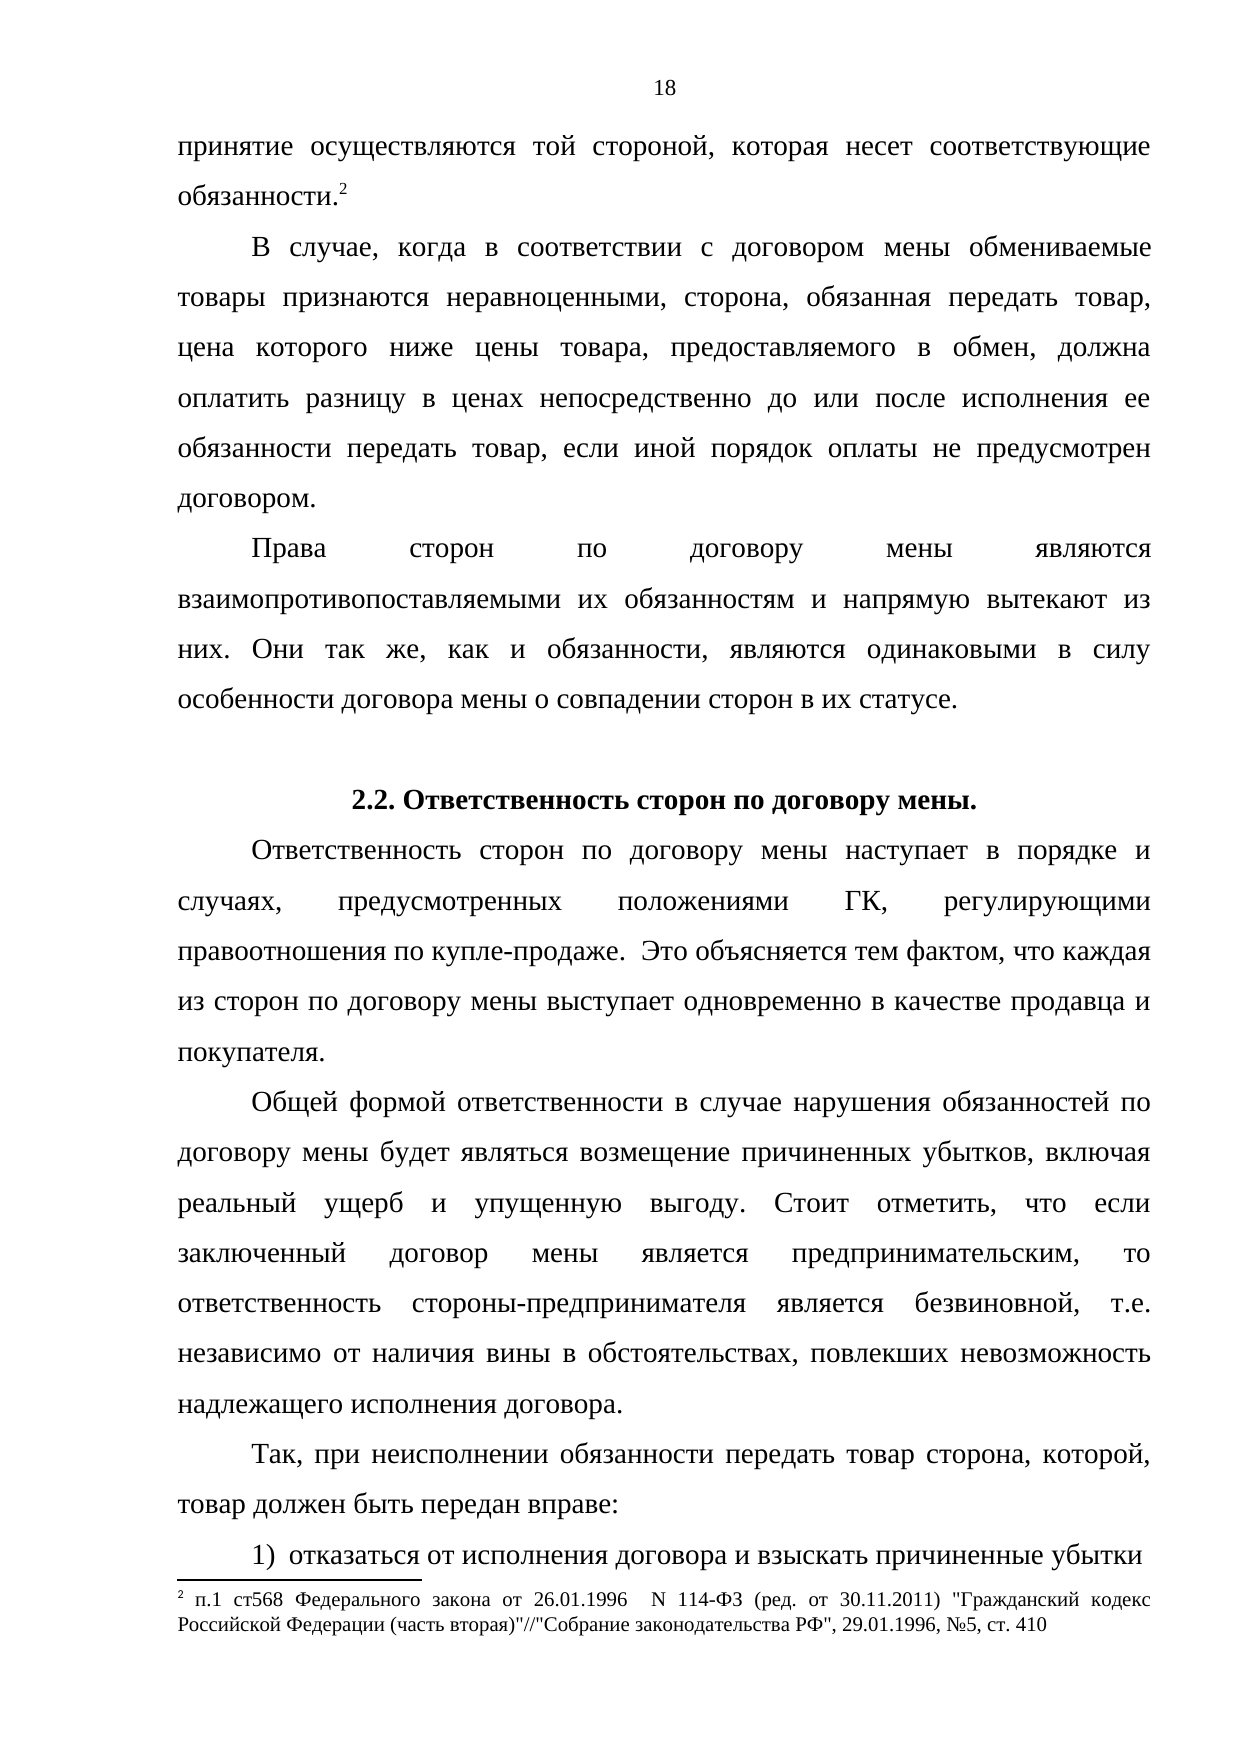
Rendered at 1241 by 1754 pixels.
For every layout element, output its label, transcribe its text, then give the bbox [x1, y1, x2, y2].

text Так, при неисполнении обязанности передать товар сторона, которой, товар должен быть передан вправе: [177, 1436, 1152, 1520]
text Общей формой ответственности в случае нарушения обязанностей по договору мены будет являться возмещение причиненных убытков, включая реальный ущерб и упущенную выгоду. Стоит отметить, что если заключенный договор мены является предпринимательским, то ответственность стороны-предпринимателя является безвиновной, т.е. независимо от наличия вины в обстоятельствах, повлекших невозможность надлежащего исполнения договора. [177, 1084, 1152, 1419]
text 2.2. Ответственность сторон по договору мены. [177, 782, 1152, 816]
list отказаться от исполнения договора и взыскать причиненные убытки [251, 1537, 1152, 1570]
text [177, 128, 1152, 212]
text Права сторон по договору мены являются взаимопротивопоставляемыми их обязанностям и напрямую вытекают из них. Они так же, как и обязанности, являются одинаковыми в силу особенности договора мены о совпадении сторон в их статусе. [177, 531, 1152, 715]
text Ответственность сторон по договору мены наступает в порядке и случаях, предусмотренных положениями ГК, регулирующими правоотношения по купле-продаже. Это объясняется тем фактом, что каждая из сторон по договору мены выступает одновременно в качестве продавца и покупателя. [177, 832, 1152, 1067]
text В случае, когда в соответствии с договором мены обмениваемые товары признаются неравноценными, сторона, обязанная передать товар, цена которого ниже цены товара, предоставляемого в обмен, должна оплатить разницу в ценах непосредственно до или после исполнения ее обязанности передать товар, если иной порядок оплаты не предусмотрен договором. [177, 229, 1152, 514]
